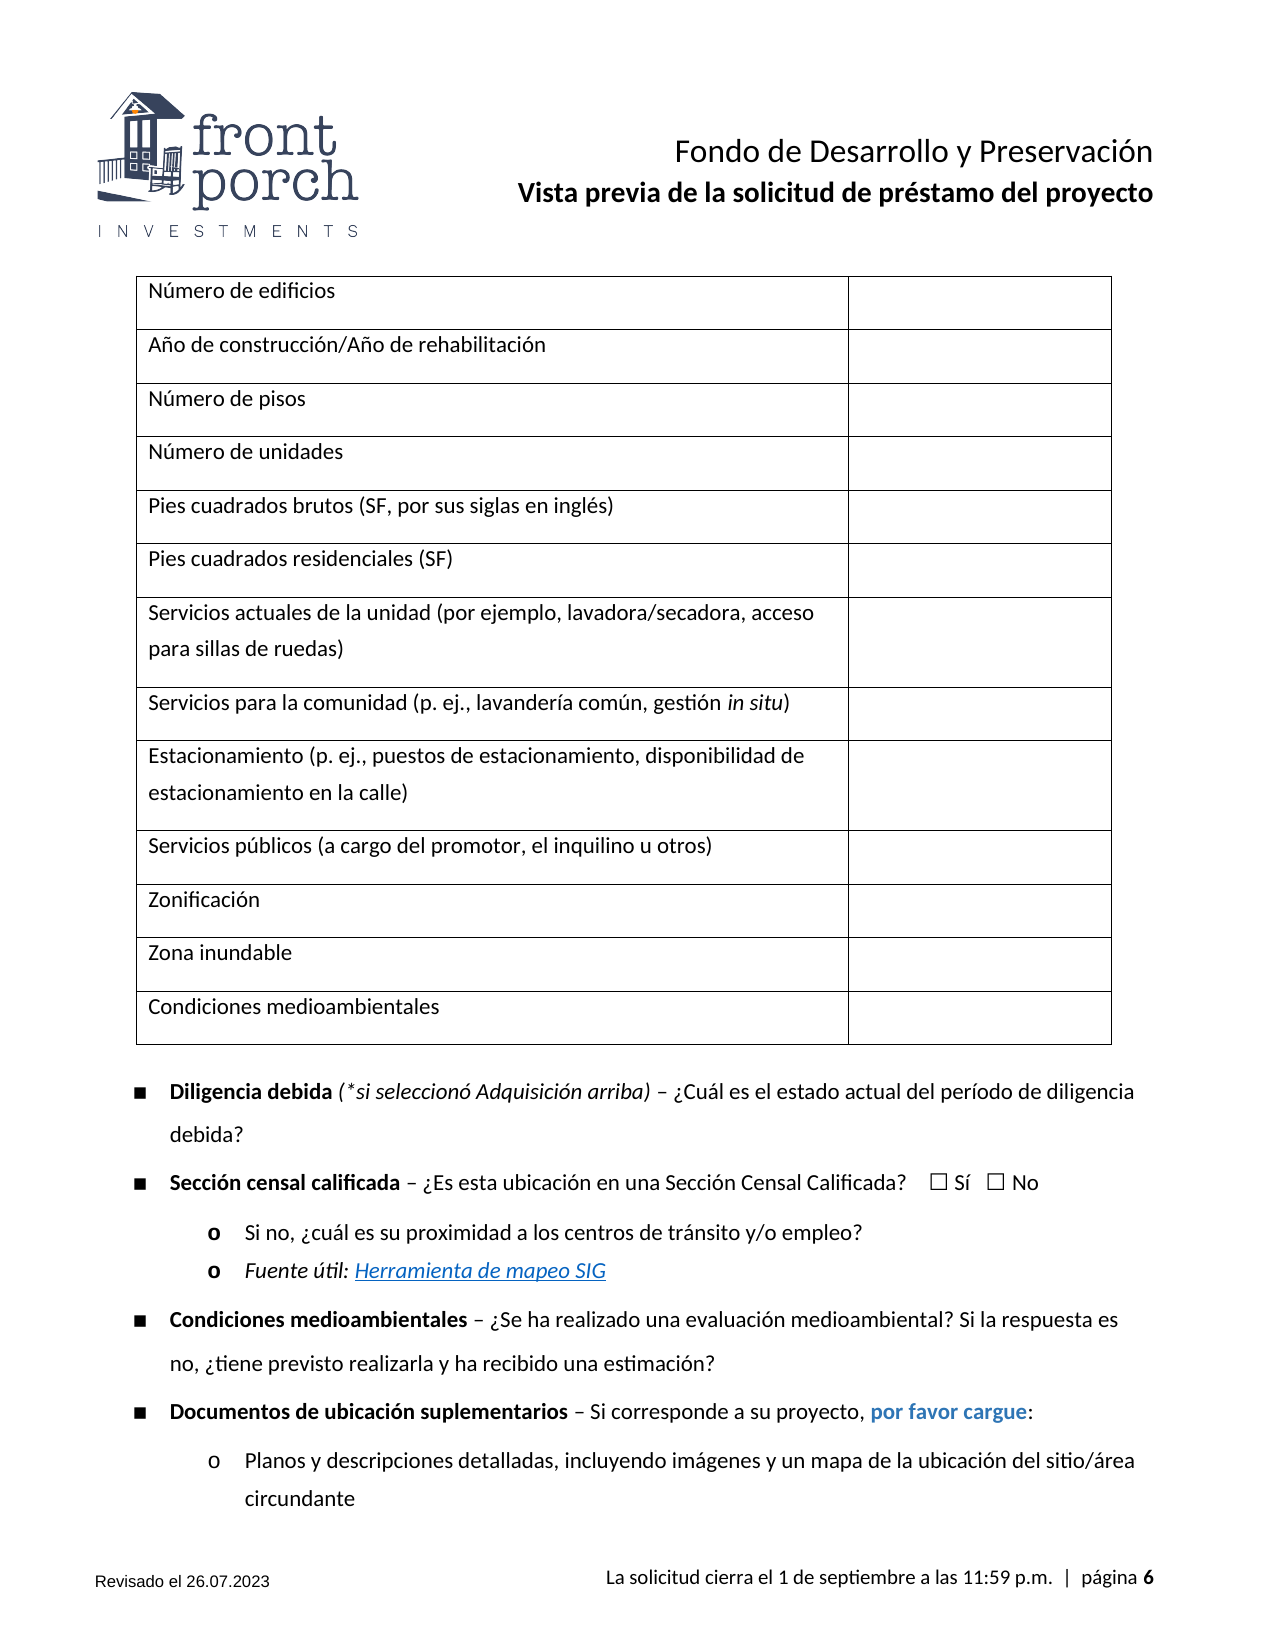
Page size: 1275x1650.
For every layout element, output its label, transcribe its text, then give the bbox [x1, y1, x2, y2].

list Si no, ¿cuál es su proximidad a los centros de tránsito y/o empleo? [207, 1218, 1153, 1247]
table_cell Número de pisos [137, 384, 848, 436]
list Condiciones medioambientales – ¿Se ha realizado una evaluación medioambiental? Si la respuesta es no, ¿tiene previsto realizarla y ha recibido una estimación? [132, 1294, 1153, 1377]
picture [94, 90, 362, 239]
table_cell [849, 831, 1111, 884]
table_cell [849, 277, 1111, 329]
table_cell Servicios públicos (a cargo del promotor, el inquilino u otros) [137, 831, 848, 884]
table_cell [849, 598, 1111, 687]
list Planos y descripciones detalladas, incluyendo imágenes y un mapa de la ubicación del sitio/área circundante [207, 1446, 1153, 1512]
table_cell Zona inundable [137, 938, 848, 991]
table_cell [849, 885, 1111, 937]
table_cell [849, 384, 1111, 436]
table_cell [849, 741, 1111, 830]
table_cell [849, 330, 1111, 383]
table_cell Año de construcción/Año de rehabilitación [137, 330, 848, 383]
list Sección censal calificada – ¿Es esta ubicación en una Sección Censal Calificada? ☐ Sí ☐ No [132, 1157, 1153, 1204]
table_cell Servicios actuales de la unidad (por ejemplo, lavadora/secadora, acceso para sillas de ruedas) [137, 598, 848, 687]
table_cell Número de edificios [137, 277, 848, 329]
table_cell Zonificación [137, 885, 848, 937]
table_cell Pies cuadrados residenciales (SF) [137, 544, 848, 597]
table_cell Pies cuadrados brutos (SF, por sus siglas en inglés) [137, 491, 848, 543]
table_cell [849, 437, 1111, 490]
table_cell Condiciones medioambientales [137, 992, 848, 1044]
table_cell [849, 938, 1111, 991]
table_cell [849, 688, 1111, 740]
table_cell [849, 491, 1111, 543]
list Diligencia debida (*si seleccionó Adquisición arriba) – ¿Cuál es el estado actual del período de diligencia debida? [132, 1065, 1153, 1148]
table_cell Servicios para la comunidad (p. ej., lavandería común, gestión in situ) [137, 688, 848, 740]
list Documentos de ubicación suplementarios – Si corresponde a su proyecto, por favor cargue: [132, 1385, 1153, 1432]
table_cell Número de unidades [137, 437, 848, 490]
table_cell [849, 544, 1111, 597]
table_cell Estacionamiento (p. ej., puestos de estacionamiento, disponibilidad de estacionamiento en la calle) [137, 741, 848, 830]
table_cell [849, 992, 1111, 1044]
list Fuente útil: Herramienta de mapeo SIG [207, 1256, 1153, 1285]
